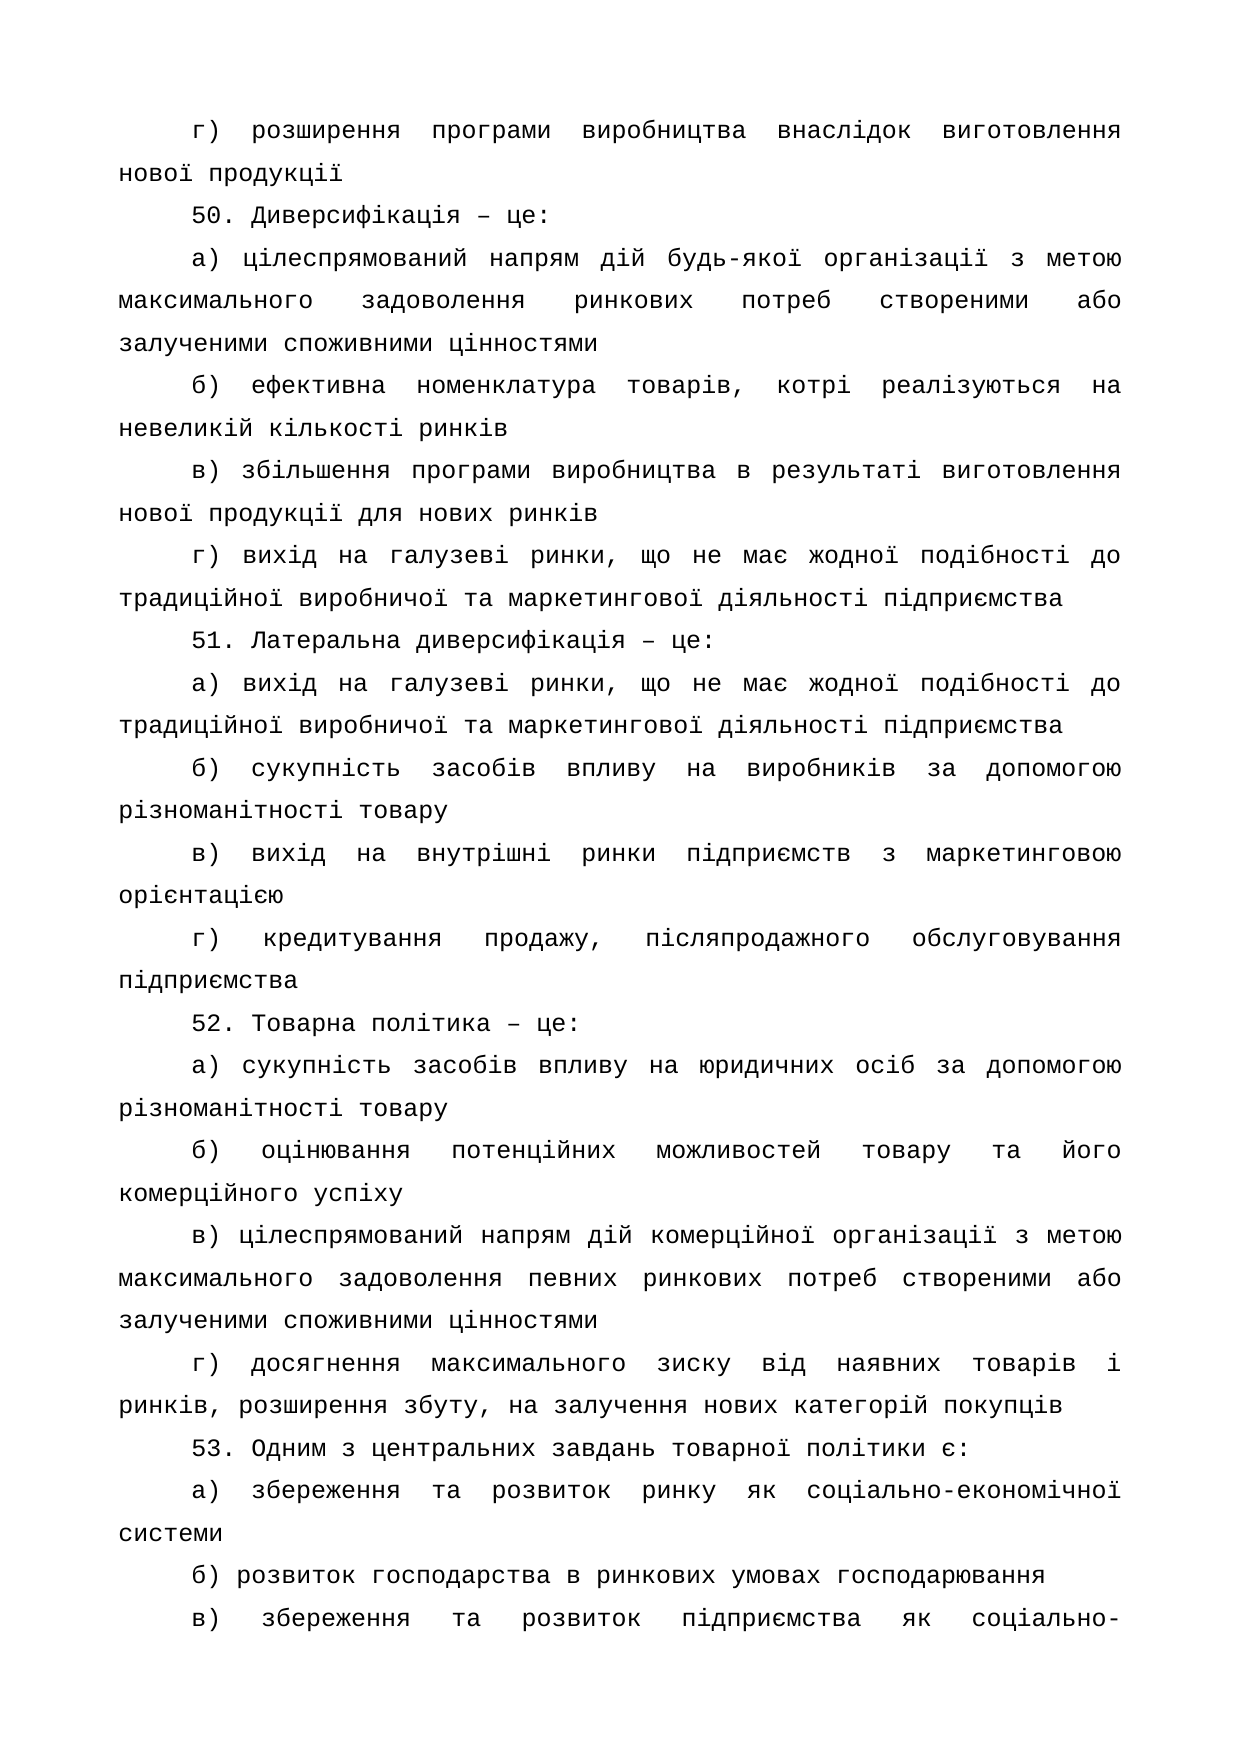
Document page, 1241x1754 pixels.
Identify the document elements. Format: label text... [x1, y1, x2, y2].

text б) розвиток господарства в ринкових умовах господарювання [118, 1563, 1122, 1591]
text а) сукупність засобів впливу на юридичних осіб за допомогою різноманітності товару [118, 1053, 1122, 1124]
text г) розширення програми виробництва внаслідок виготовлення нової продукції [118, 118, 1122, 189]
text б) ефективна номенклатура товарів, котрі реалізуються на невеликій кількості ринків [118, 373, 1122, 444]
text в) збільшення програми виробництва в результаті виготовлення нової продукції для нових ринків [118, 458, 1122, 529]
text а) збереження та розвиток ринку як соціально-економічної системи [118, 1478, 1122, 1549]
text в) цілеспрямований напрям дій комерційної організації з метою максимального задоволення певних ринкових потреб створеними або залученими споживними цінностями [118, 1223, 1122, 1336]
text 51. Латеральна диверсифікація – це: [118, 628, 1122, 656]
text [118, 1606, 1122, 1634]
text б) оцінювання потенційних можливостей товару та його комерційного успіху [118, 1138, 1122, 1209]
text 53. Одним з центральних завдань товарної політики є: [118, 1436, 1122, 1464]
text 52. Товарна політика – це: [118, 1011, 1122, 1039]
text г) кредитування продажу, післяпродажного обслуговування підприємства [118, 926, 1122, 996]
text а) цілеспрямований напрям дій будь-якої організації з метою максимального задоволення ринкових потреб створеними або залученими споживними цінностями [118, 246, 1122, 359]
text а) вихід на галузеві ринки, що не має жодної подібності до традиційної виробничої та маркетингової діяльності підприємства [118, 671, 1122, 741]
text 50. Диверсифікація – це: [118, 203, 1122, 231]
text б) сукупність засобів впливу на виробників за допомогою різноманітності товару [118, 756, 1122, 826]
text в) вихід на внутрішні ринки підприємств з маркетинговою орієнтацією [118, 841, 1122, 911]
text г) вихід на галузеві ринки, що не має жодної подібності до традиційної виробничої та маркетингової діяльності підприємства [118, 543, 1122, 614]
text г) досягнення максимального зиску від наявних товарів і ринків, розширення збуту, на залучення нових категорій покупців [118, 1351, 1122, 1421]
